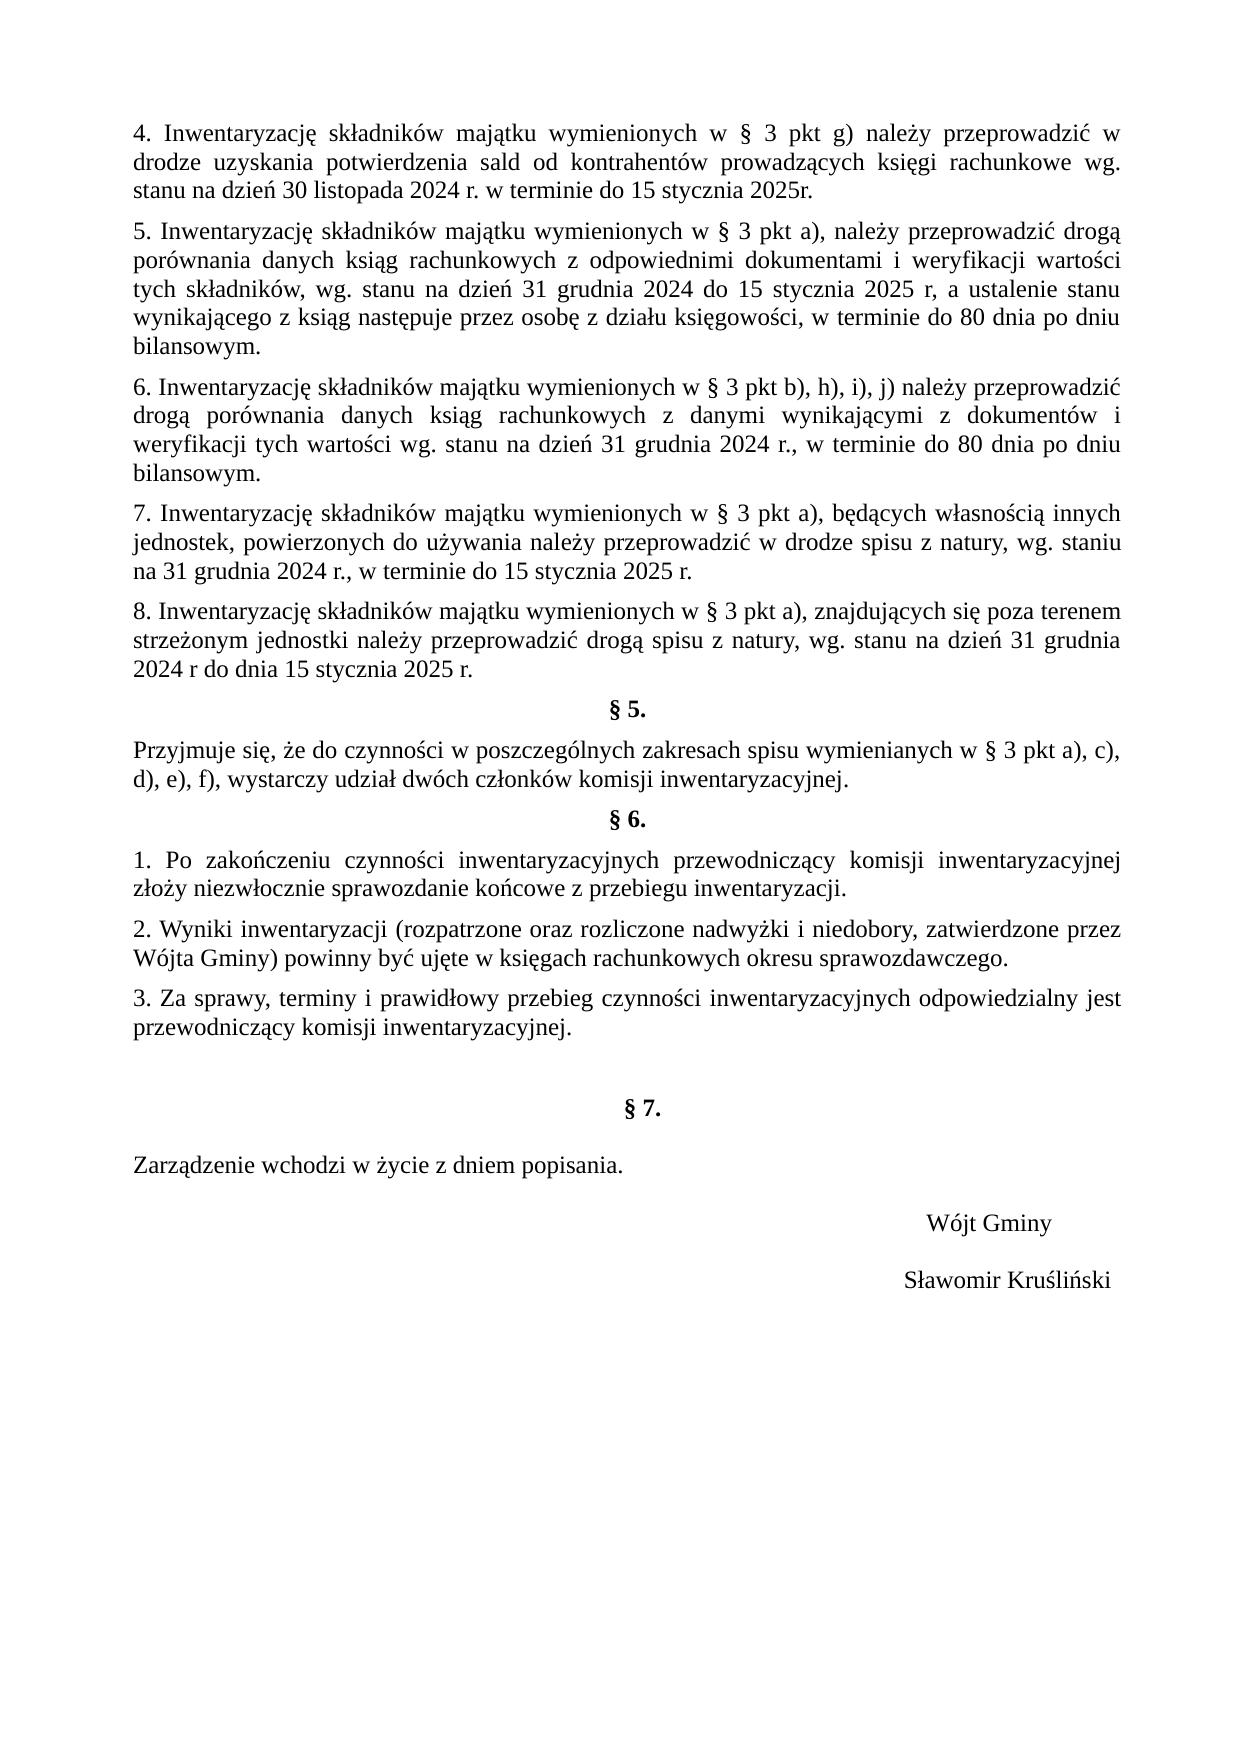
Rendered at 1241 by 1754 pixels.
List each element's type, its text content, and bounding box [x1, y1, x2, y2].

text 1. Po zakończeniu czynności inwentaryzacyjnych przewodniczący komisji inwentaryzacyjnej złoży niezwłocznie sprawozdanie końcowe z przebiegu inwentaryzacji. [133, 845, 1122, 902]
text § 6. [133, 804, 1122, 833]
text Wójt Gminy [133, 1208, 1122, 1237]
text Zarządzenie wchodzi w życie z dniem popisania. [133, 1151, 1122, 1179]
text 3. Za sprawy, terminy i prawidłowy przebieg czynności inwentaryzacyjnych odpowiedzialny jest przewodniczący komisji inwentaryzacyjnej. [133, 983, 1122, 1041]
text Przyjmuje się, że do czynności w poszczególnych zakresach spisu wymienianych w § 3 pkt a), c), d), e), f), wystarczy udział dwóch członków komisji inwentaryzacyjnej. [133, 735, 1122, 792]
text § 5. [133, 694, 1122, 723]
text 4. Inwentaryzację składników majątku wymienionych w § 3 pkt g) należy przeprowadzić w drodze uzyskania potwierdzenia sald od kontrahentów prowadzących księgi rachunkowe wg. stanu na dzień 30 listopada 2024 r. w terminie do 15 stycznia 2025r. [133, 118, 1122, 204]
text 6. Inwentaryzację składników majątku wymienionych w § 3 pkt b), h), i), j) należy przeprowadzić drogą porównania danych ksiąg rachunkowych z danymi wynikającymi z dokumentów i weryfikacji tych wartości wg. stanu na dzień 31 grudnia 2024 r., w terminie do 80 dnia po dniu bilansowym. [133, 372, 1122, 487]
text 8. Inwentaryzację składników majątku wymienionych w § 3 pkt a), znajdujących się poza terenem strzeżonym jednostki należy przeprowadzić drogą spisu z natury, wg. stanu na dzień 31 grudnia 2024 r do dnia 15 stycznia 2025 r. [133, 596, 1122, 683]
text § 7. [133, 1093, 1122, 1122]
text 5. Inwentaryzację składników majątku wymienionych w § 3 pkt a), należy przeprowadzić drogą porównania danych ksiąg rachunkowych z odpowiednimi dokumentami i weryfikacji wartości tych składników, wg. stanu na dzień 31 grudnia 2024 do 15 stycznia 2025 r, a ustalenie stanu wynikającego z ksiąg następuje przez osobę z działu księgowości, w terminie do 80 dnia po dniu bilansowym. [133, 216, 1122, 360]
text Sławomir Kruśliński [133, 1266, 1122, 1294]
text 7. Inwentaryzację składników majątku wymienionych w § 3 pkt a), będących własnością innych jednostek, powierzonych do używania należy przeprowadzić w drodze spisu z natury, wg. staniu na 31 grudnia 2024 r., w terminie do 15 stycznia 2025 r. [133, 498, 1122, 585]
text 2. Wyniki inwentaryzacji (rozpatrzone oraz rozliczone nadwyżki i niedobory, zatwierdzone przez Wójta Gminy) powinny być ujęte w księgach rachunkowych okresu sprawozdawczego. [133, 914, 1122, 972]
